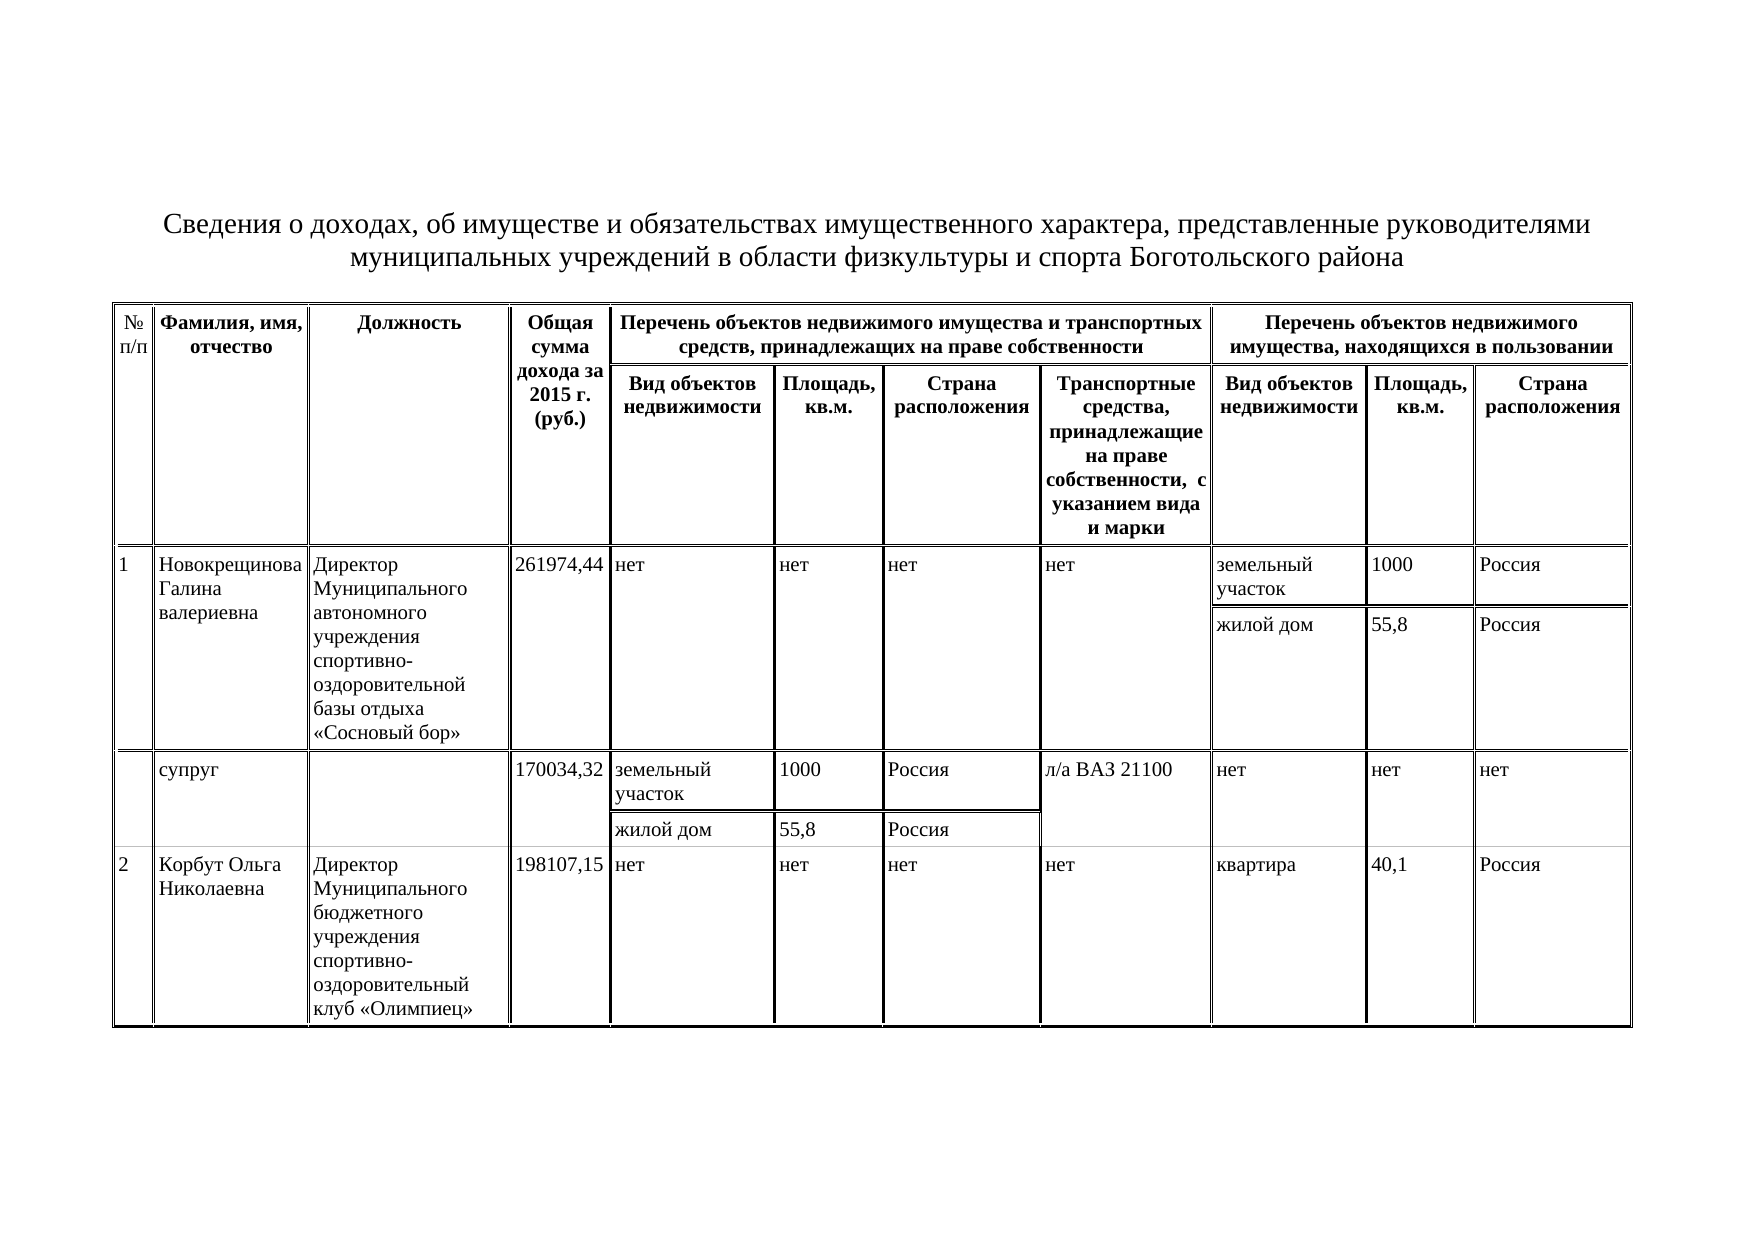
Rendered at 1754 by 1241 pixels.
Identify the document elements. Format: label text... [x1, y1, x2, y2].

table_cell земельный участок [612, 752, 773, 809]
table_header Общая сумма дохода за 2015 г. (руб.) [510, 305, 610, 543]
table_cell нет [1368, 752, 1473, 846]
table_cell л/а ВАЗ 21100 [1042, 752, 1210, 846]
table_cell нет [774, 847, 883, 1025]
table_cell Россия [885, 752, 1039, 809]
table_cell 198107,15 [510, 847, 610, 1025]
table_cell Новокрещинова Галина валериевна [155, 547, 307, 749]
table_cell 2 [115, 847, 154, 1025]
table_cell Россия [1476, 604, 1630, 749]
table_cell Площадь, кв.м. [1368, 366, 1473, 543]
table_cell нет [1040, 847, 1212, 1025]
table_cell земельный участок [1213, 547, 1365, 604]
table_cell нет [883, 847, 1040, 1025]
table_cell жилой дом [612, 813, 773, 846]
table_cell Вид объектов недвижимости [612, 366, 773, 543]
table_cell нет [612, 547, 773, 749]
table_cell 55,8 [776, 813, 882, 846]
table_cell 1000 [1368, 547, 1473, 604]
table_cell 261974,44 [512, 547, 609, 749]
table_cell Директор Муниципального автономного учреждения спортивно-оздоровительной базы отдыха «Сосновый бор» [310, 547, 508, 749]
table_cell нет [885, 547, 1039, 749]
table_cell 40,1 [1366, 847, 1474, 1025]
table_cell Корбут Ольга Николаевна [154, 847, 308, 1025]
table_header Должность [309, 303, 510, 543]
table_cell квартира [1212, 847, 1366, 1025]
table_header Перечень объектов недвижимого имущества, находящихся в пользовании [1212, 305, 1630, 362]
table_cell Страна расположения [885, 366, 1039, 543]
table_cell нет [1475, 749, 1631, 846]
table_cell [114, 749, 154, 846]
table_header № п/п [115, 305, 154, 543]
table_cell нет [776, 547, 882, 749]
table_header Фамилия, имя, отчество [154, 305, 308, 543]
table_header Перечень объектов недвижимого имущества и транспортных средств, принадлежащих на праве собственности [610, 305, 1212, 362]
table_cell Вид объектов недвижимости [1213, 366, 1365, 543]
table_cell нет [610, 847, 774, 1025]
table_cell Россия [885, 813, 1039, 846]
table_cell 1000 [776, 752, 882, 809]
table_cell нет [1042, 547, 1210, 749]
table_cell Директор Муниципального бюджетного учреждения спортивно-оздоровительный клуб «Олимпиец» [309, 847, 510, 1025]
text Сведения о доходах, об имуществе и обязательствах имущественного характера, представленные руководителями муниципальных учреждений в области физкультуры и спорта Боготольского района [118, 206, 1636, 273]
table_cell нет [1213, 752, 1365, 846]
table_cell 1 [115, 544, 152, 749]
table_cell Страна расположения [1476, 363, 1630, 543]
table_cell 55,8 [1368, 608, 1473, 749]
table_cell Транспортные средства, принадлежащие на праве собственности, с указанием вида и марки [1042, 366, 1210, 543]
table_cell [310, 752, 508, 846]
table_cell Площадь, кв.м. [776, 366, 882, 543]
table_cell супруг [155, 752, 307, 846]
table_cell Россия [1475, 847, 1630, 1025]
table_cell 170034,32 [512, 752, 609, 846]
table_cell Россия [1476, 544, 1630, 604]
table_cell жилой дом [1213, 608, 1365, 749]
